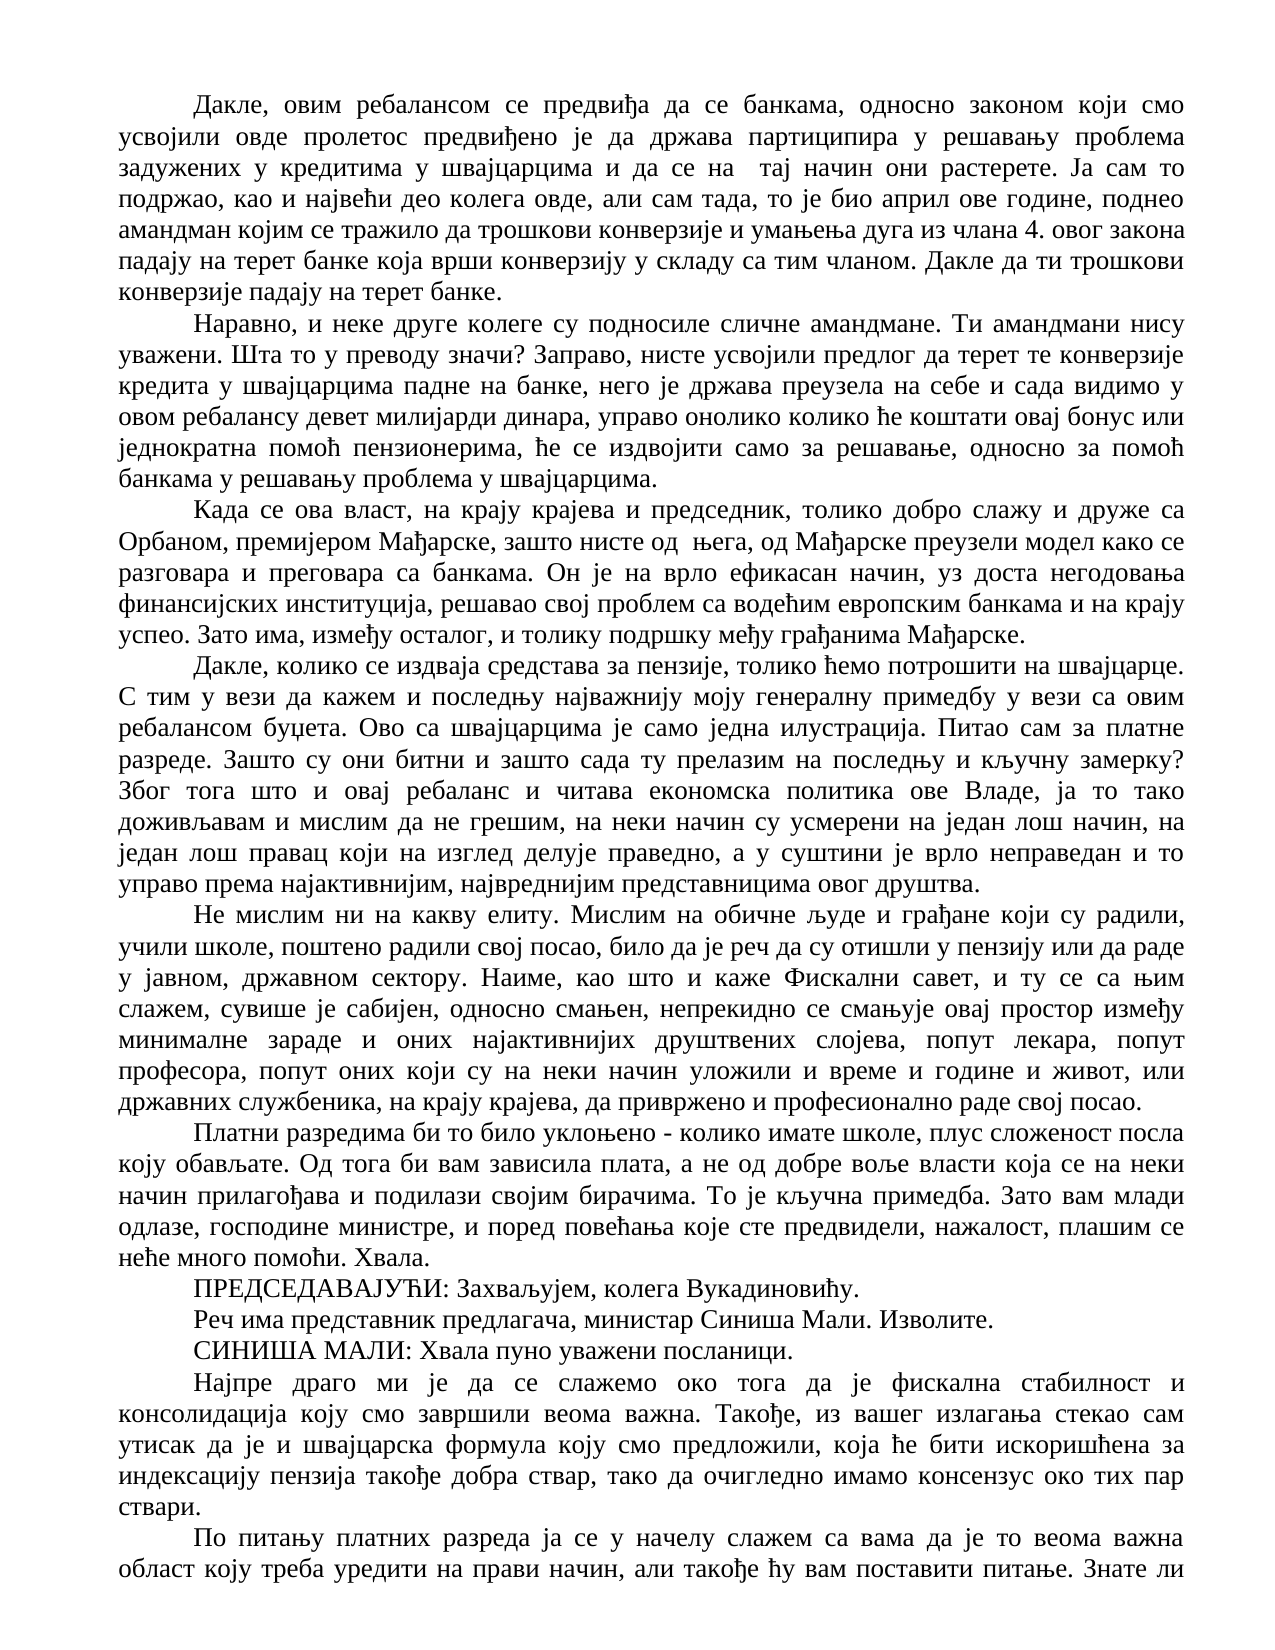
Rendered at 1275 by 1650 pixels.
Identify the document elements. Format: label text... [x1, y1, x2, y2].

text Не мислим ни на какву елиту. Мислим на обичне људе и грађане који су радили, учили школе, поштено радили свој посао, било да је реч да су отишли у пензију или да раде у јавном, државном сектору. Наиме, као што и каже Фискални савет, и ту се са њим слажем, сувише је сабијен, односно смањен, непрекидно се смањује овај простор између минималне зараде и оних најактивнијих друштвених слојева, попут лекара, попут професора, попут оних који су на неки начин уложили и време и године и живот, или државних службеника, на крају крајева, да привржено и професионално раде свој посао. [118, 898, 1186, 1116]
text Реч има представник предлагача, министар Синиша Мали. Изволите. [118, 1303, 1186, 1334]
text Дакле, овим ребалансом се предвиђа да се банкама, односно законом који смо усвојили овде пролетос предвиђено је да држава партиципира у решавању проблема задужених у кредитима у швајцарцима и да се на тај начин они растерете. Ја сам то подржао, као и највећи део колега овде, али сам тада, то је био април ове године, поднео амандман којим се тражило да трошкови конверзије и умањења дуга из члана 4. овог закона падају на терет банке која врши конверзију у складу са тим чланом. Дакле да ти трошкови конверзије падају на терет банке. [118, 89, 1186, 307]
text Дакле, колико се издваја средстава за пензије, толико ћемо потрошити на швајцарце. С тим у вези да кажем и последњу најважнију моју генералну примедбу у вези са овим ребалансом буџета. Ово са швајцарцима је само једна илустрација. Питао сам за платне разреде. Зашто су они битни и зашто сада ту прелазим на последњу и кључну замерку? Због тога што и овај ребаланс и читава економска политика ове Владе, ја то тако доживљавам и мислим да не грешим, на неки начин су усмерени на један лош начин, на један лош правац који на изглед делује праведно, а у суштини је врло неправедан и то управо према најактивнијим, највреднијим представницима овог друштва. [118, 649, 1186, 898]
text СИНИША МАЛИ: Хвала пуно уважени посланици. [118, 1334, 1186, 1366]
text Наравно, и неке друге колеге су подносиле сличне амандмане. Ти амандмани нису уважени. Шта то у преводу значи? Заправо, нисте усвојили предлог да терет те конверзије кредита у швајцарцима падне на банке, него је држава преузела на себе и сада видимо у овом ребалансу девет милијарди динара, управо онолико колико ће коштати овај бонус или једнократна помоћ пензионерима, ће се издвојити само за решавање, односно за помоћ банкама у решавању проблема у швајцарцима. [118, 307, 1186, 493]
text Најпре драго ми је да се слажемо око тога да је фискална стабилност и консолидација коју смо завршили веома важна. Такође, из вашег излагања стекао сам утисак да је и швајцарска формула коју смо предложили, која ће бити искоришћена за индексацију пензија такође добра ствар, тако да очигледно имамо консензус око тих пар ствари. [118, 1366, 1186, 1521]
text Када се ова власт, на крају крајева и председник, толико добро слажу и друже са Орбаном, премијером Мађарске, зашто нисте од њега, од Мађарске преузели модел како се разговара и преговара са банкама. Он је на врло ефикасан начин, уз доста негодовања финансијских институција, решавао свој проблем са водећим европским банкама и на крају успео. Зато има, између осталог, и толику подршку међу грађанима Мађарске. [118, 493, 1186, 649]
text ПРЕДСЕДАВАЈУЋИ: Захваљујем, колега Вукадиновићу. [118, 1272, 1186, 1303]
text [118, 1521, 1186, 1584]
text Платни разредима би то било уклоњено - колико имате школе, плус сложеност посла коју обављате. Од тога би вам зависила плата, а не од добре воље власти која се на неки начин прилагођава и подилази својим бирачима. То је кључна примедба. Зато вам млади одлазе, господине министре, и поред повећања које сте предвидели, нажалост, плашим се неће много помоћи. Хвала. [118, 1116, 1186, 1272]
